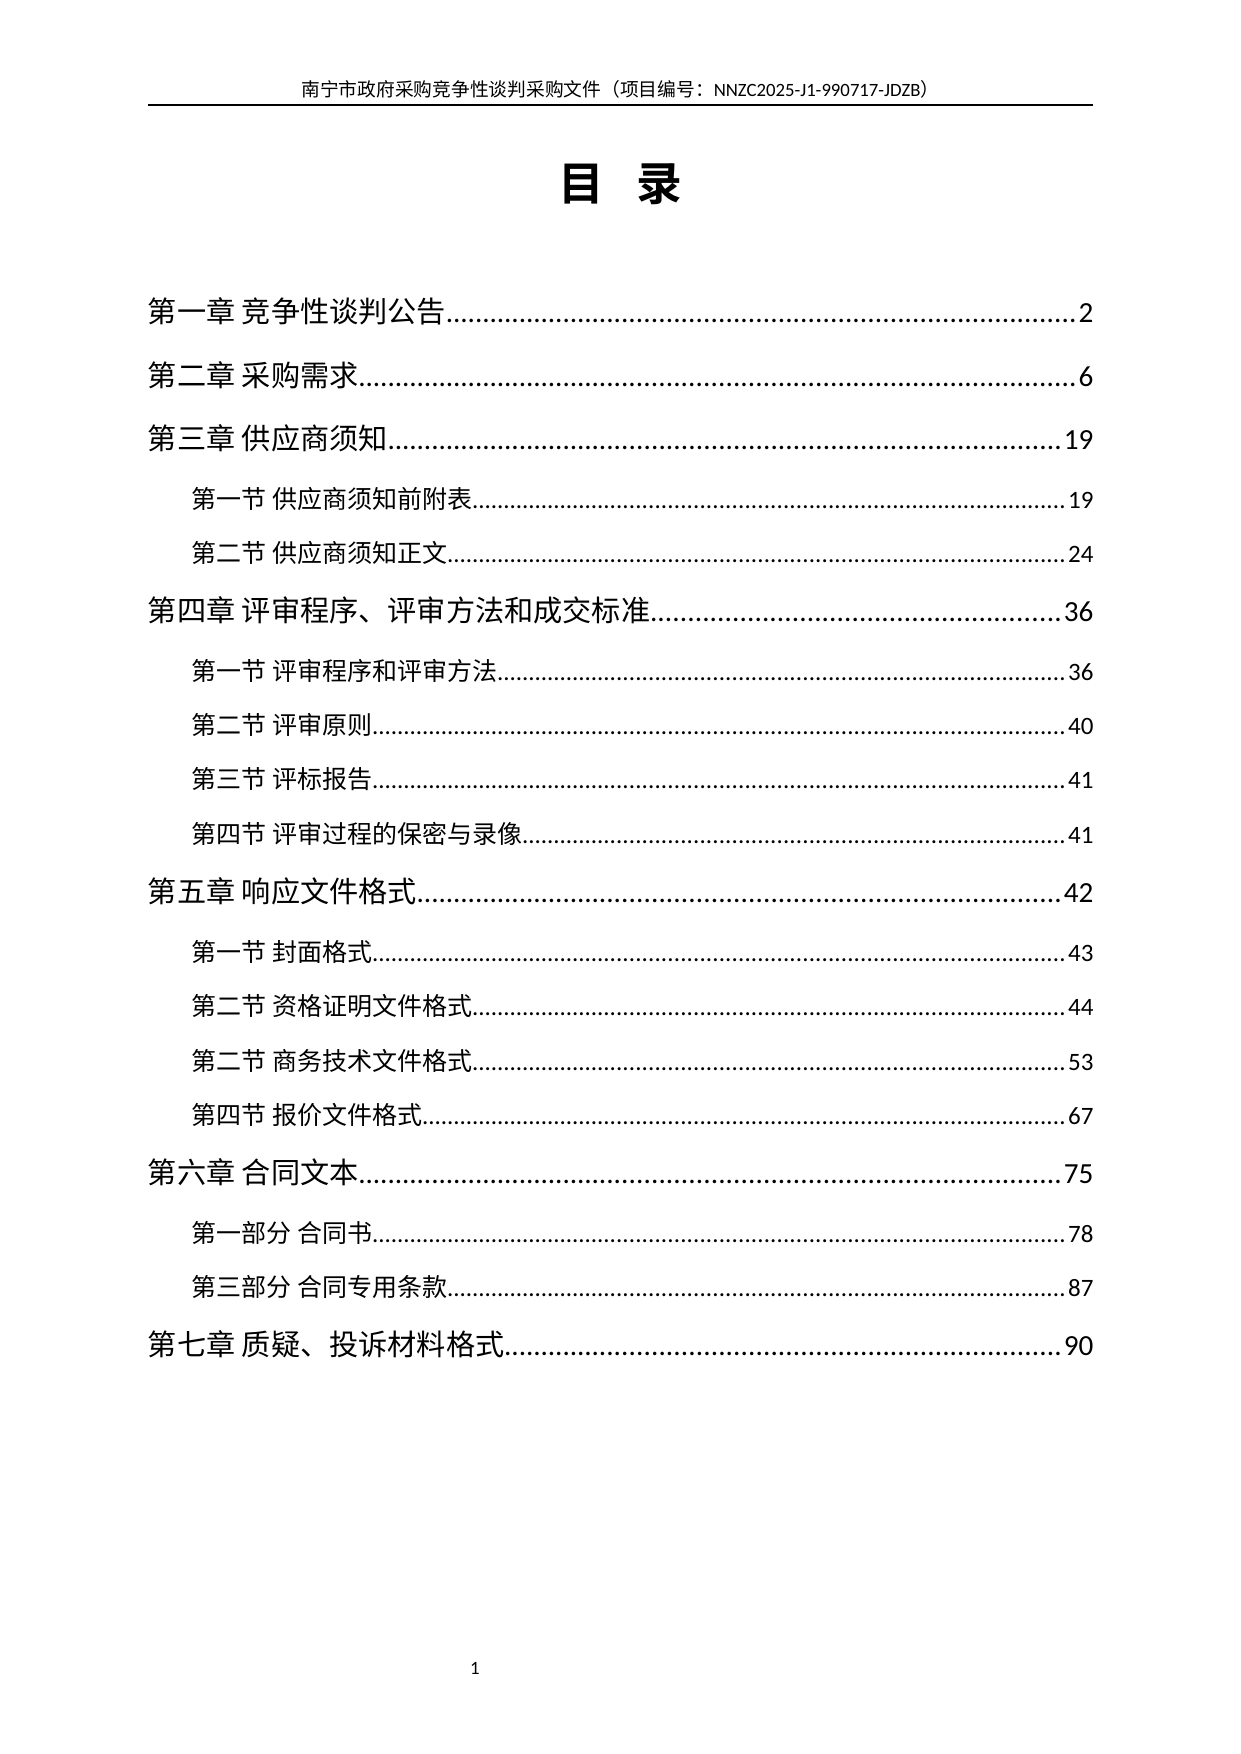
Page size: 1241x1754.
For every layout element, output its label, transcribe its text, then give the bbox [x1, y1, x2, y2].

text 第二节 资格证明文件格式 44 [191, 987, 1093, 1023]
text 第一节 供应商须知前附表 19 [191, 479, 1093, 515]
text 第二节 供应商须知正文 24 [191, 533, 1093, 570]
text 第二节 评审原则 40 [191, 706, 1093, 742]
text 第一部分 合同书 78 [191, 1213, 1093, 1249]
text 第三部分 合同专用条款 87 [191, 1267, 1093, 1304]
text 第三节 评标报告 41 [191, 760, 1093, 796]
text 第四节 评审过程的保密与录像 41 [191, 814, 1093, 851]
text 第五章 响应文件格式 42 [148, 869, 1093, 911]
text 第四章 评审程序、评审方法和成交标准 36 [148, 588, 1093, 630]
text 第三章 供应商须知 19 [148, 416, 1093, 458]
text 第一节 评审程序和评审方法 36 [191, 651, 1093, 687]
text 第二节 商务技术文件格式 53 [191, 1041, 1093, 1077]
text 第六章 合同文本 75 [148, 1150, 1093, 1192]
text 目 录 [148, 148, 1093, 214]
text 第一节 封面格式 43 [191, 932, 1093, 968]
text 第一章 竞争性谈判公告 2 [148, 289, 1093, 331]
text 第七章 质疑、投诉材料格式 90 [148, 1322, 1093, 1364]
text 第二章 采购需求 6 [148, 352, 1093, 394]
text 第四节 报价文件格式 67 [191, 1095, 1093, 1132]
